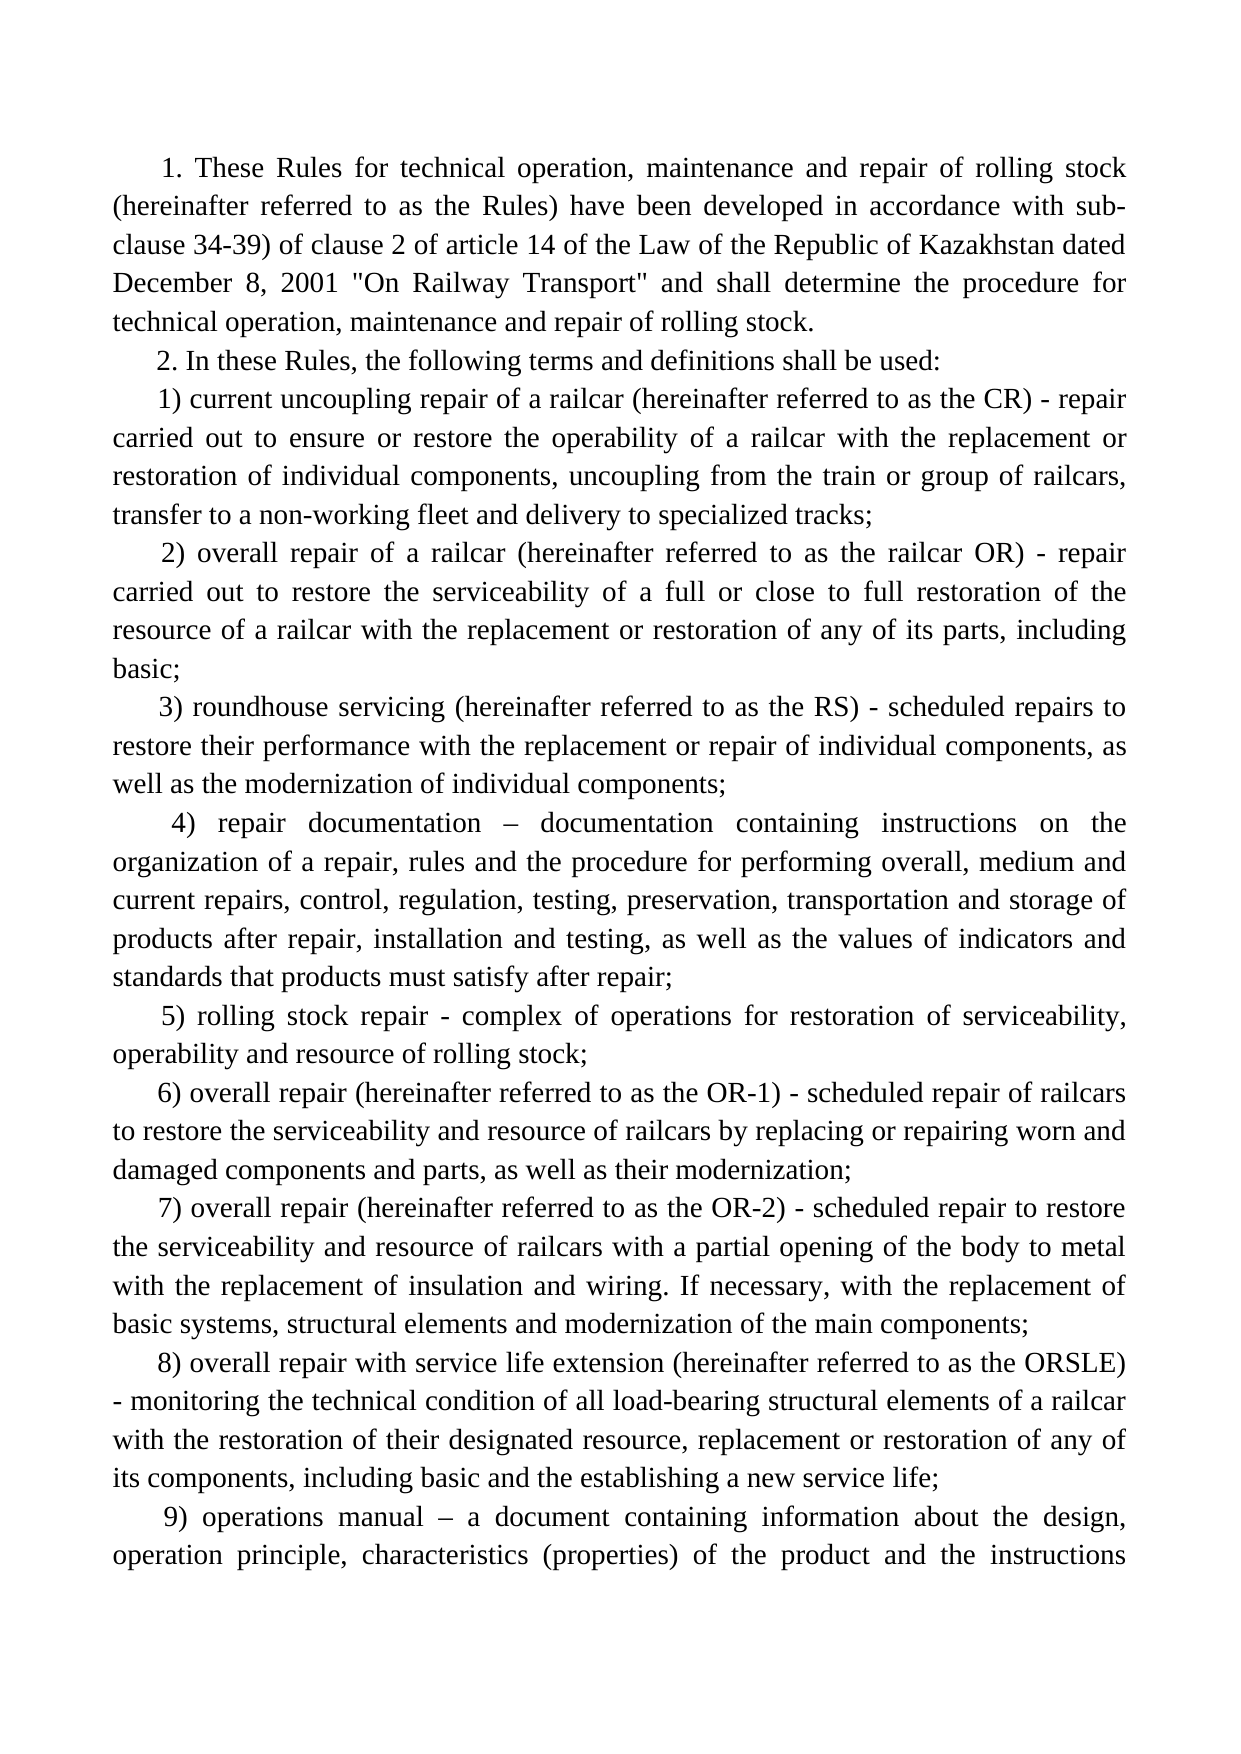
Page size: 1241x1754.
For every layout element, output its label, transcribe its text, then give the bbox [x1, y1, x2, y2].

text 3) roundhouse servicing (hereinafter referred to as the RS) - scheduled repairs to restore their performance with the replacement or repair of individual components, as well as the modernization of individual components; [112, 689, 1128, 800]
text 2) overall repair of a railcar (hereinafter referred to as the railcar OR) - repair carried out to restore the serviceability of a full or close to full restoration of the resource of a railcar with the replacement or restoration of any of its parts, including basic; [112, 535, 1128, 684]
text 5) rolling stock repair - complex of operations for restoration of serviceability, operability and resource of rolling stock; [112, 998, 1128, 1070]
text 1) current uncoupling repair of a railcar (hereinafter referred to as the CR) - repair carried out to ensure or restore the operability of a railcar with the replacement or restoration of individual components, uncoupling from the train or group of railcars, transfer to a non-working fleet and delivery to specialized tracks; [112, 381, 1128, 530]
text 2. In these Rules, the following terms and definitions shall be used: [112, 343, 1128, 376]
text 4) repair documentation – documentation containing instructions on the organization of a repair, rules and the procedure for performing overall, medium and current repairs, control, regulation, testing, preservation, transportation and storage of products after repair, installation and testing, as well as the values of indicators and standards that products must satisfy after repair; [112, 805, 1128, 993]
text 6) overall repair (hereinafter referred to as the OR-1) - scheduled repair of railcars to restore the serviceability and resource of railcars by replacing or repairing worn and damaged components and parts, as well as their modernization; [112, 1075, 1128, 1186]
text 1. These Rules for technical operation, maintenance and repair of rolling stock (hereinafter referred to as the Rules) have been developed in accordance with sub-clause 34-39) of clause 2 of article 14 of the Law of the Republic of Kazakhstan dated December 8, 2001 "On Railway Transport" and shall determine the procedure for technical operation, maintenance and repair of rolling stock. [112, 150, 1128, 338]
text 8) overall repair with service life extension (hereinafter referred to as the ORSLE) - monitoring the technical condition of all load-bearing structural elements of a railcar with the restoration of their designated resource, replacement or restoration of any of its components, including basic and the establishing a new service life; [112, 1345, 1128, 1494]
text 7) overall repair (hereinafter referred to as the OR-2) - scheduled repair to restore the serviceability and resource of railcars with a partial opening of the body to metal with the replacement of insulation and wiring. If necessary, with the replacement of basic systems, structural elements and modernization of the main components; [112, 1191, 1128, 1340]
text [112, 1499, 1128, 1571]
